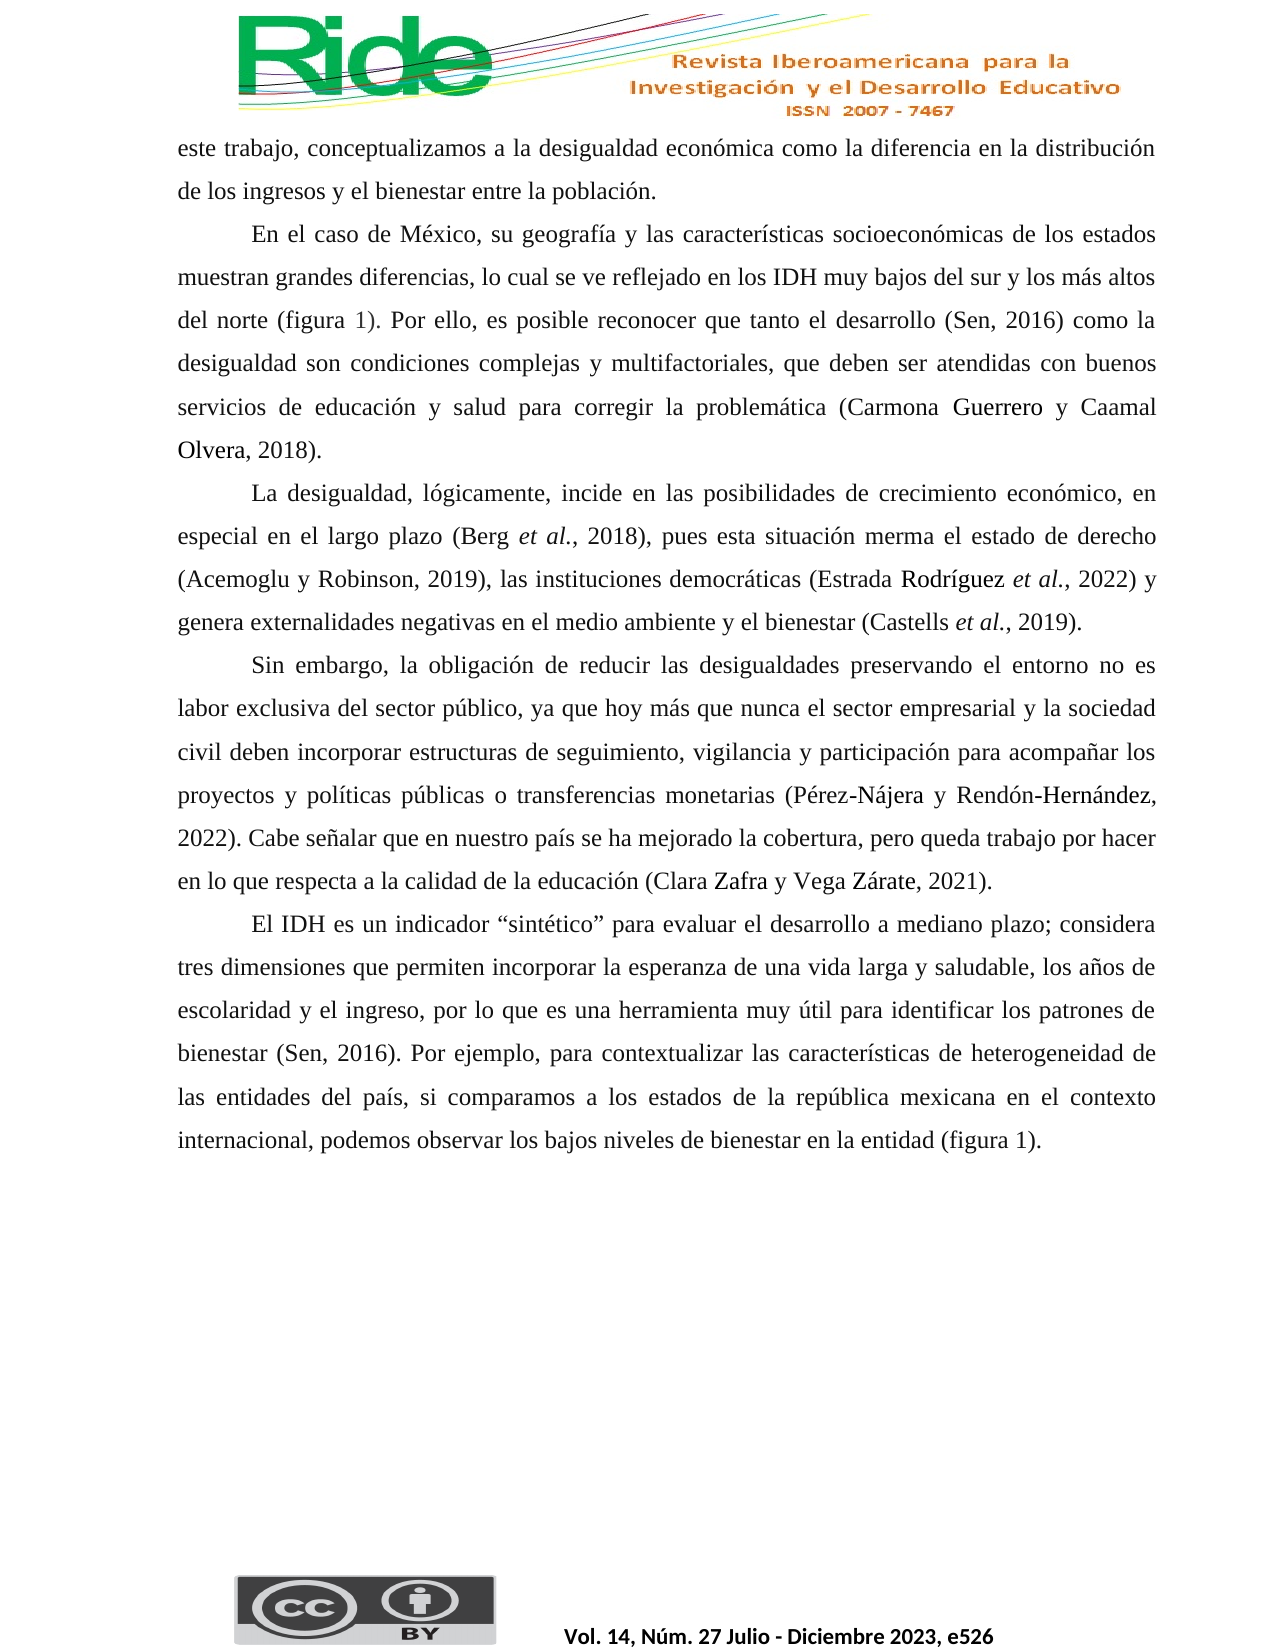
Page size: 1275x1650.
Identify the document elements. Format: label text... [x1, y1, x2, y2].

text El IDH es un indicador “sintético” para evaluar el desarrollo a mediano plazo; considera tres dimensiones que permiten incorporar la esperanza de una vida larga y saludable, los años de escolaridad y el ingreso, por lo que es una herramienta muy útil para identificar los patrones de bienestar (Sen, 2016). Por ejemplo, para contextualizar las características de heterogeneidad de las entidades del país, si comparamos a los estados de la república mexicana en el contexto internacional, podemos observar los bajos niveles de bienestar en la entidad (figura 1). [177, 909, 1157, 1153]
text Sin embargo, la obligación de reducir las desigualdades preservando el entorno no es labor exclusiva del sector público, ya que hoy más que nunca el sector empresarial y la sociedad civil deben incorporar estructuras de seguimiento, vigilancia y participación para acompañar los proyectos y políticas públicas o transferencias monetarias (Pérez-Nájera y Rendón-Hernández, 2022). Cabe señalar que en nuestro país se ha mejorado la cobertura, pero queda trabajo por hacer en lo que respecta a la calidad de la educación (Clara Zafra y Vega Zárate, 2021). [177, 650, 1157, 895]
text La desigualdad, lógicamente, incide en las posibilidades de crecimiento económico, en especial en el largo plazo (Berg et al., 2018), pues esta situación merma el estado de derecho (Acemoglu y Robinson, 2019), las instituciones democráticas (Estrada Rodríguez et al., 2022) y genera externalidades negativas en el medio ambiente y el bienestar (Castells et al., 2019). [177, 478, 1157, 636]
picture [238, 14, 1124, 119]
picture [234, 1575, 497, 1645]
text En el caso de México, su geografía y las características socioeconómicas de los estados muestran grandes diferencias, lo cual se ve reflejado en los IDH muy bajos del sur y los más altos del norte (figura 1). Por ello, es posible reconocer que tanto el desarrollo (Sen, 2016) como la desigualdad son condiciones complejas y multifactoriales, que deben ser atendidas con buenos servicios de educación y salud para corregir la problemática (Carmona Guerrero y Caamal Olvera, 2018). [177, 219, 1157, 463]
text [177, 133, 1157, 205]
